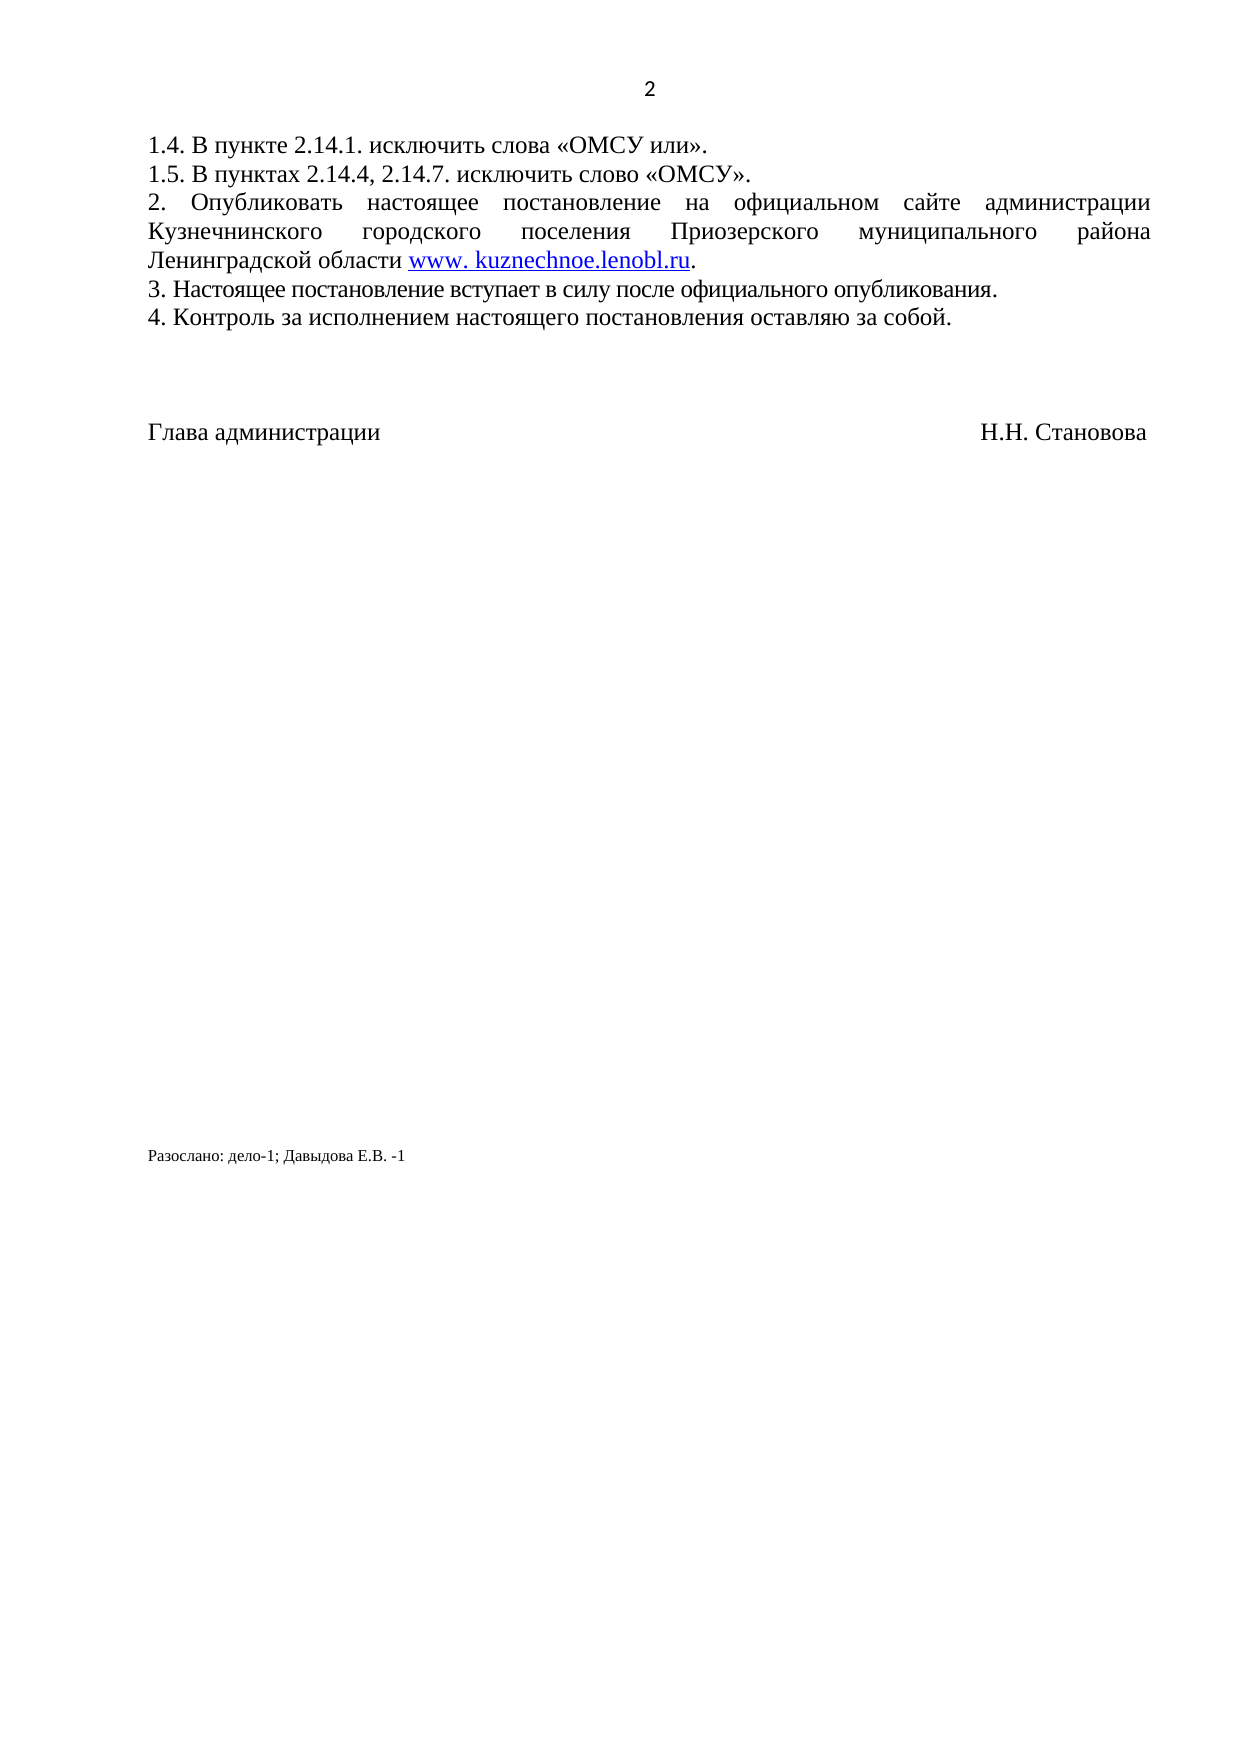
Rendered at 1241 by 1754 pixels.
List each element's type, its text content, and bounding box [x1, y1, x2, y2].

text Глава администрации Н.Н. Становова [148, 417, 1152, 446]
text 3. Настоящее постановление вступает в силу после официального опубликования. [148, 274, 1152, 302]
text 2. Опубликовать настоящее постановление на официальном сайте администрации Кузнечнинского городского поселения Приозерского муниципального района Ленинградской области www. kuznechnoe.lenobl.ru. [148, 187, 1152, 274]
text 4. Контроль за исполнением настоящего постановления оставляю за собой. [148, 302, 1152, 331]
text 1.5. В пунктах 2.14.4, 2.14.7. исключить слово «ОМСУ». [148, 159, 1152, 187]
text 1.4. В пункте 2.14.1. исключить слова «ОМСУ или». [148, 130, 1152, 159]
text Разослано: дело-1; Давыдова Е.В. -1 [148, 1146, 1152, 1165]
